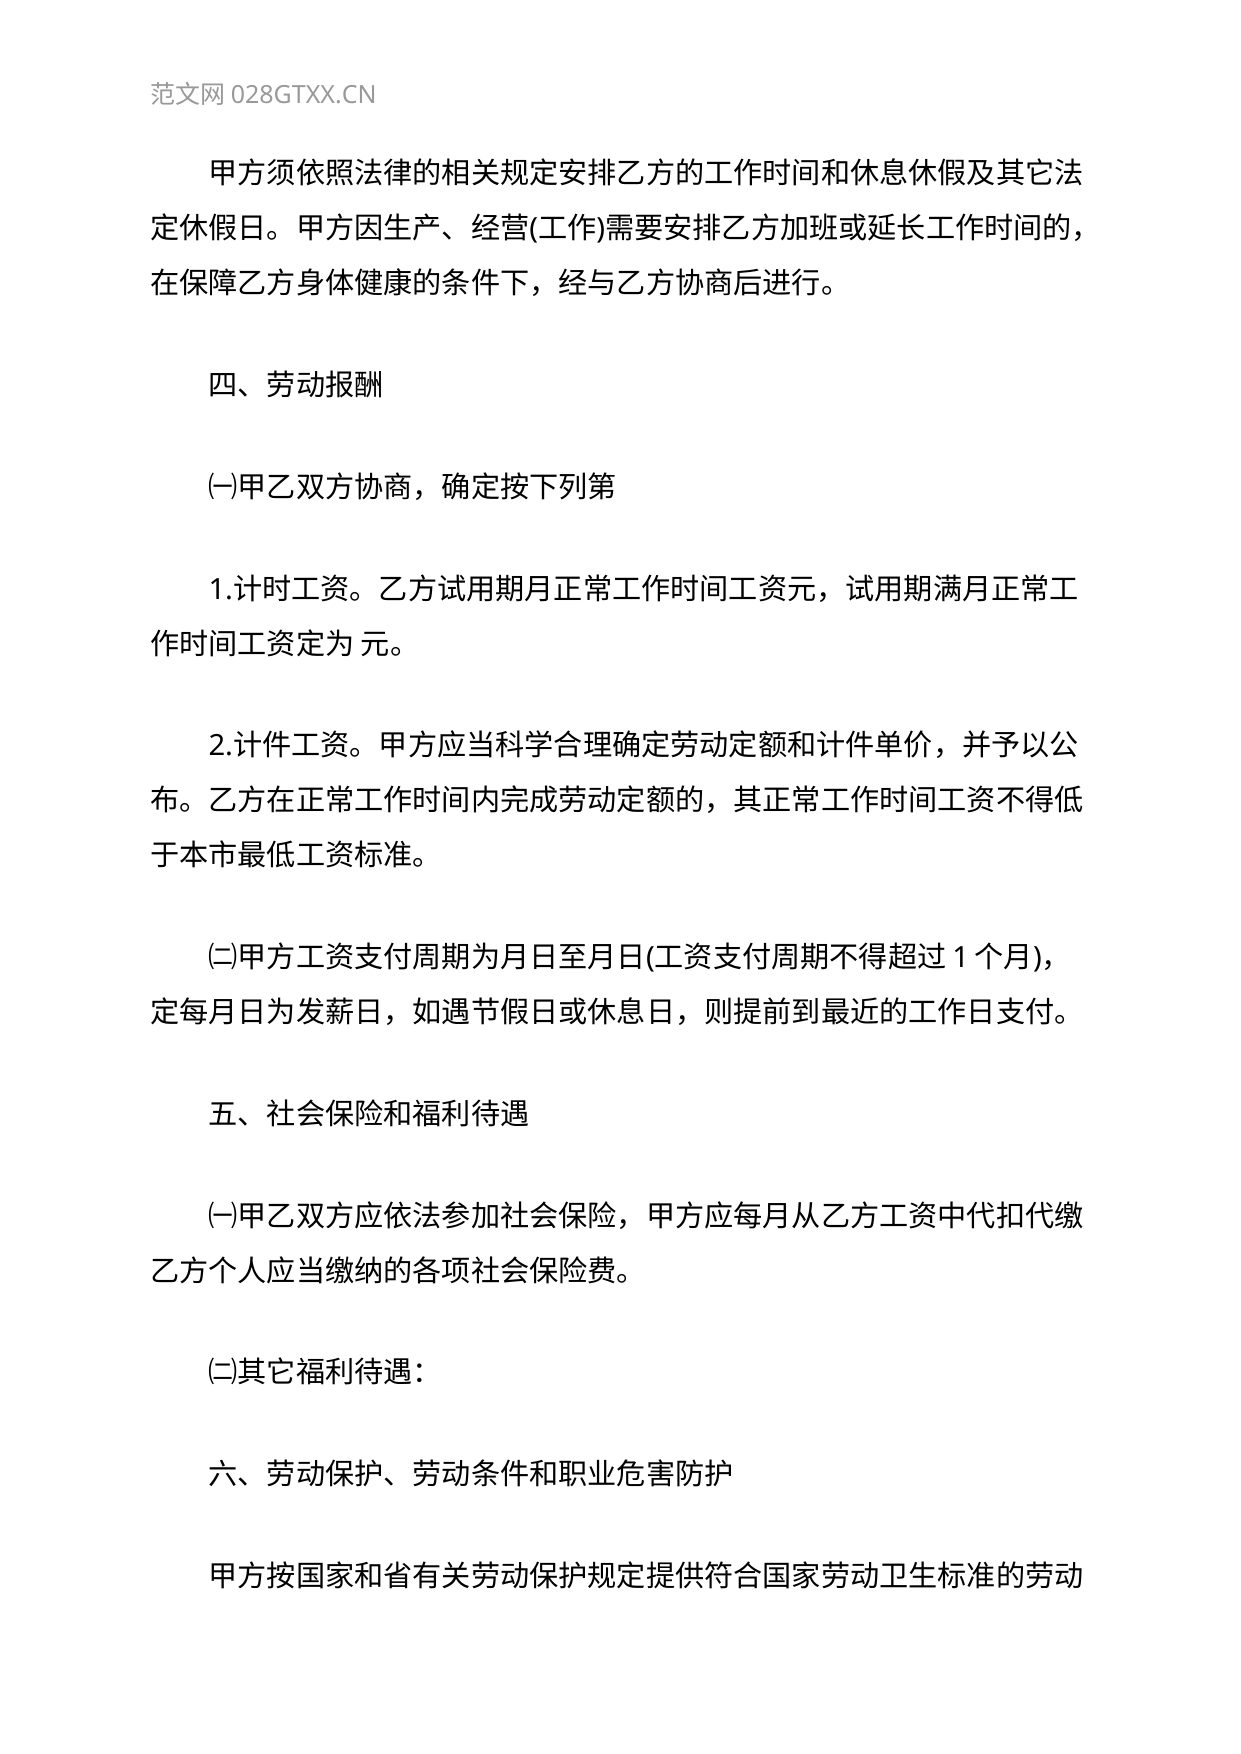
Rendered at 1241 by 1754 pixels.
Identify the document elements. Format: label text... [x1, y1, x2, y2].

text 五、社会保险和福利待遇 [150, 1090, 1090, 1133]
text ㈡其它福利待遇： [150, 1349, 1090, 1391]
text 甲方须依照法律的相关规定安排乙方的工作时间和休息休假及其它法定休假日。甲方因生产、经营(工作)需要安排乙方加班或延长工作时间的，在保障乙方身体健康的条件下，经与乙方协商后进行。 [150, 150, 1090, 302]
text ㈠甲乙双方协商，确定按下列第 [150, 463, 1090, 506]
text 2.计件工资。甲方应当科学合理确定劳动定额和计件单价，并予以公布。乙方在正常工作时间内完成劳动定额的，其正常工作时间工资不得低于本市最低工资标准。 [150, 722, 1090, 874]
text 六、劳动保护、劳动条件和职业危害防护 [150, 1451, 1090, 1493]
text 1.计时工资。乙方试用期月正常工作时间工资元，试用期满月正常工作时间工资定为 元。 [150, 565, 1090, 662]
text ㈡甲方工资支付周期为月日至月日(工资支付周期不得超过1个月)，定每月日为发薪日，如遇节假日或休息日，则提前到最近的工作日支付。 [150, 934, 1090, 1031]
text ㈠甲乙双方应依法参加社会保险，甲方应每月从乙方工资中代扣代缴乙方个人应当缴纳的各项社会保险费。 [150, 1192, 1090, 1289]
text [150, 1552, 1090, 1595]
text 四、劳动报酬 [150, 362, 1090, 404]
